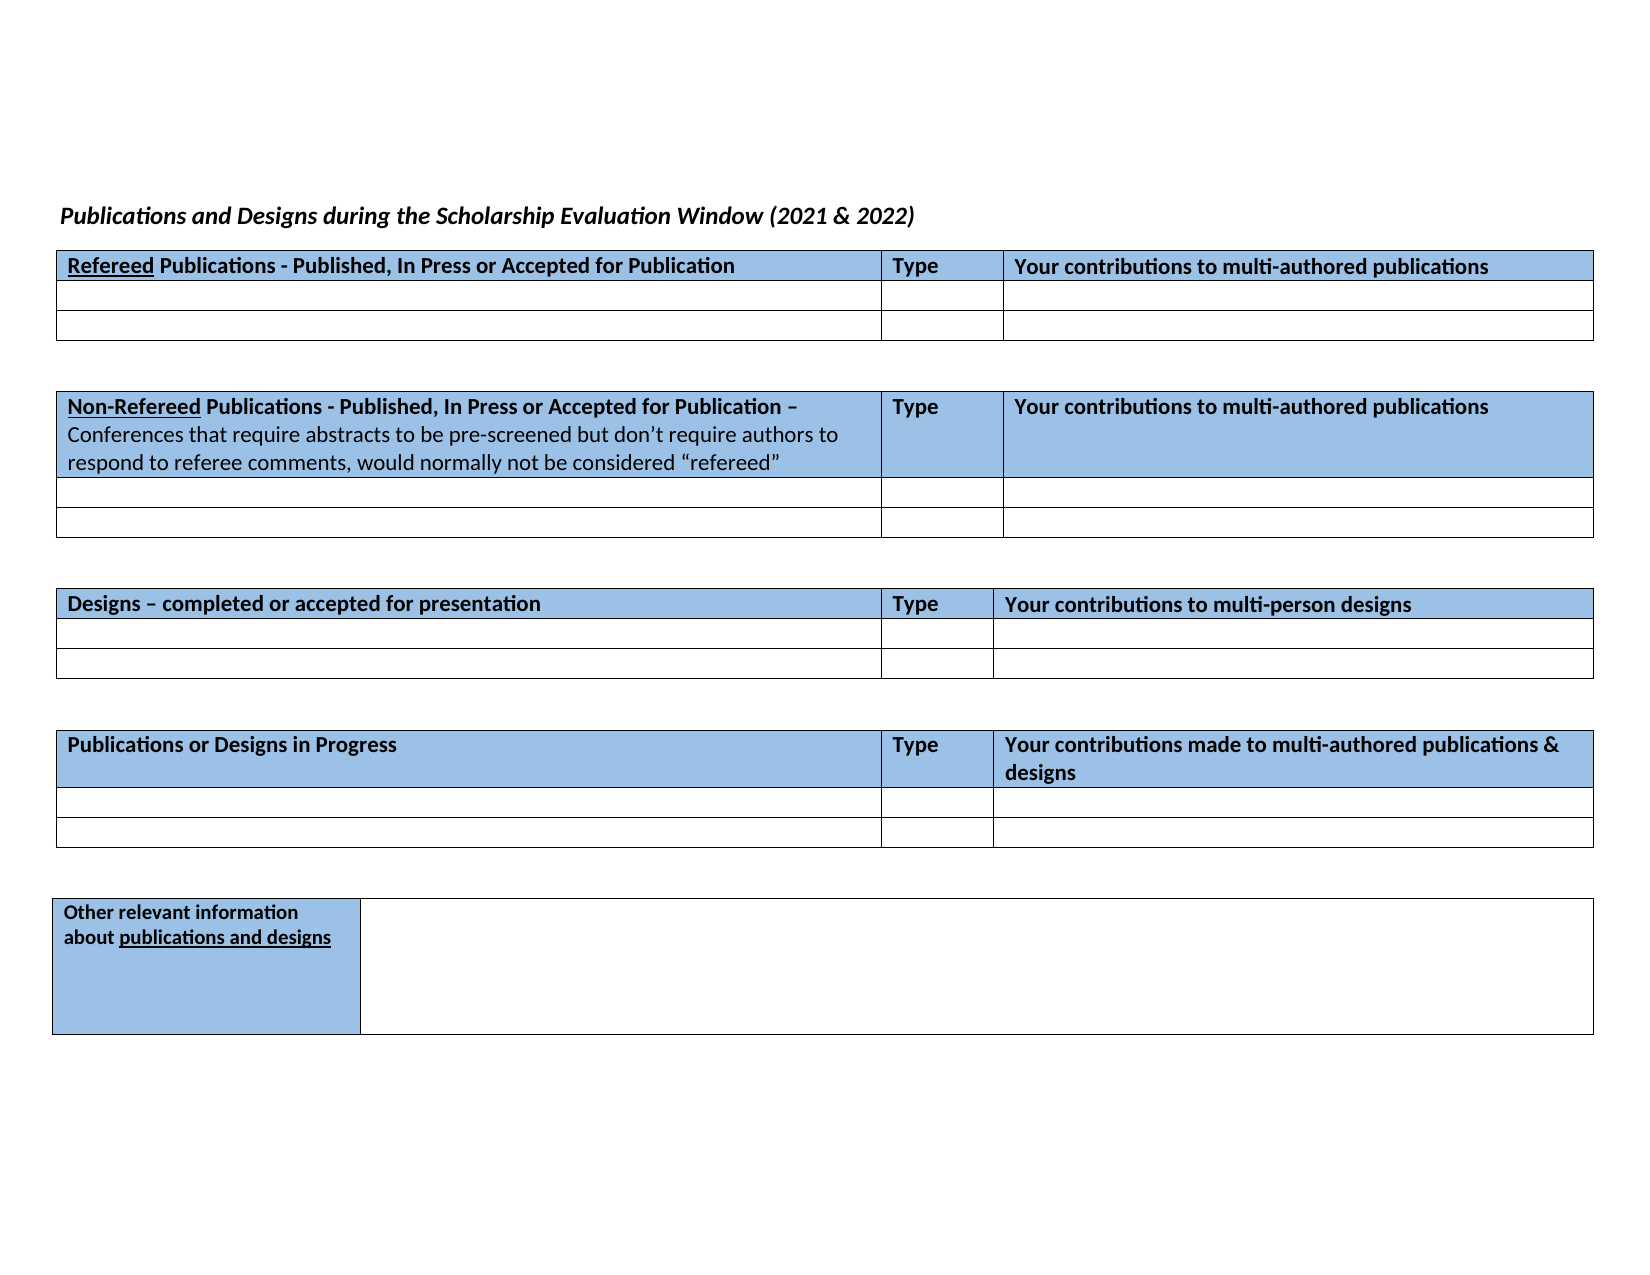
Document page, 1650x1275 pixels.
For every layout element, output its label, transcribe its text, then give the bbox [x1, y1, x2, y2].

table_header [361, 899, 1593, 1034]
table_header Publications or Designs in Progress [57, 731, 881, 787]
table_cell [57, 649, 881, 678]
table_cell [57, 311, 881, 340]
table_header Type [882, 589, 993, 618]
table_cell [882, 478, 1003, 507]
table_cell [994, 788, 1593, 817]
table_cell [1004, 478, 1593, 507]
table_cell [882, 818, 993, 847]
table_header Your contributions to multi-authored publications [1004, 251, 1593, 280]
table_header Designs – completed or accepted for presentation [57, 589, 881, 618]
table_header Type [882, 731, 993, 787]
table_header Your contributions to multi-authored publications [1004, 392, 1593, 477]
table_cell [1004, 508, 1593, 537]
table_cell [57, 619, 881, 648]
table_cell [882, 311, 1003, 340]
table_cell [882, 281, 1003, 310]
text Publications and Designs during the Scholarship Evaluation Window (2021 & 2022) [60, 200, 1560, 231]
table_cell [57, 818, 881, 847]
table_cell [1004, 311, 1593, 340]
table_cell [882, 619, 993, 648]
table_cell [882, 508, 1003, 537]
table_header Type [882, 251, 1003, 280]
table_cell [1004, 281, 1593, 310]
table_cell [882, 788, 993, 817]
table_header Non-Refereed Publications - Published, In Press or Accepted for Publication – Conferences that require abstracts to be pre-screened but don’t require authors to respond to referee comments, would normally not be considered “refereed” [57, 392, 881, 477]
table_cell [994, 818, 1593, 847]
table_header Type [882, 392, 1003, 477]
table_cell [882, 649, 993, 678]
table_header Your contributions to multi-person designs [994, 589, 1593, 618]
table_cell [994, 649, 1593, 678]
table_cell [994, 619, 1593, 648]
table_cell [57, 508, 881, 537]
table_header Refereed Publications - Published, In Press or Accepted for Publication [57, 251, 881, 280]
table_cell [57, 788, 881, 817]
table_cell [57, 281, 881, 310]
table_cell [57, 478, 881, 507]
table_header Your contributions made to multi-authored publications & designs [994, 731, 1593, 787]
table_header Other relevant information about publications and designs [53, 899, 360, 1034]
